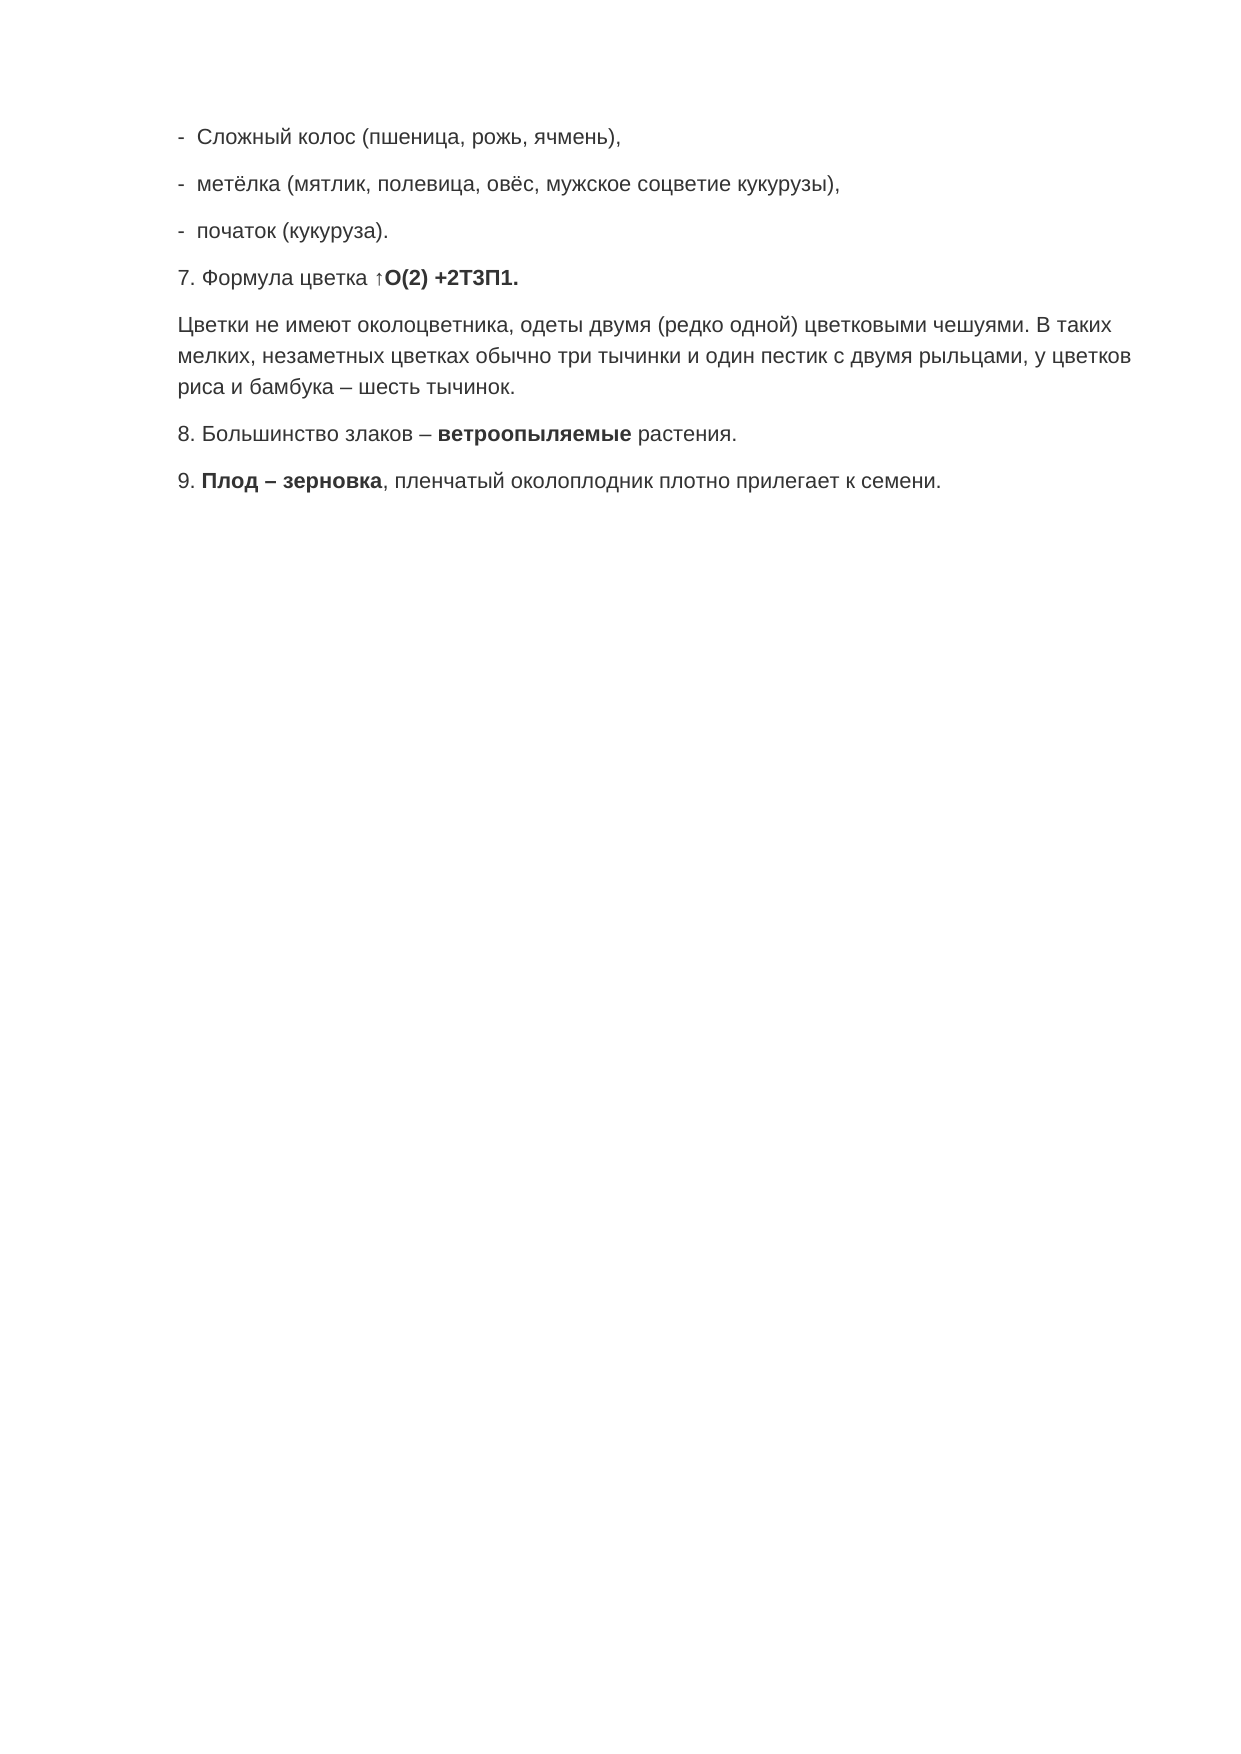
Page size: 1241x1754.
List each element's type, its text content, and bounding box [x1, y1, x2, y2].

text - метёлка (мятлик, полевица, овёс, мужское соцветие кукурузы), [177, 165, 1152, 196]
text - Сложный колос (пшеница, рожь, ячмень), [177, 118, 1152, 149]
text - початок (кукуруза). [177, 212, 1152, 243]
text 7. Формула цветка ↑О(2) +2Т3П1. [177, 259, 1152, 290]
text 9. Плод – зерновка, пленчатый околоплодник плотно прилегает к семени. [177, 462, 1152, 493]
text 8. Большинство злаков – ветроопыляемые растения. [177, 415, 1152, 446]
text Цветки не имеют околоцветника, одеты двумя (редко одной) цветковыми чешуями. В таких мелких, незаметных цветках обычно три тычинки и один пестик с двумя рыльцами, у цветков риса и бамбука – шесть тычинок. [177, 306, 1152, 399]
